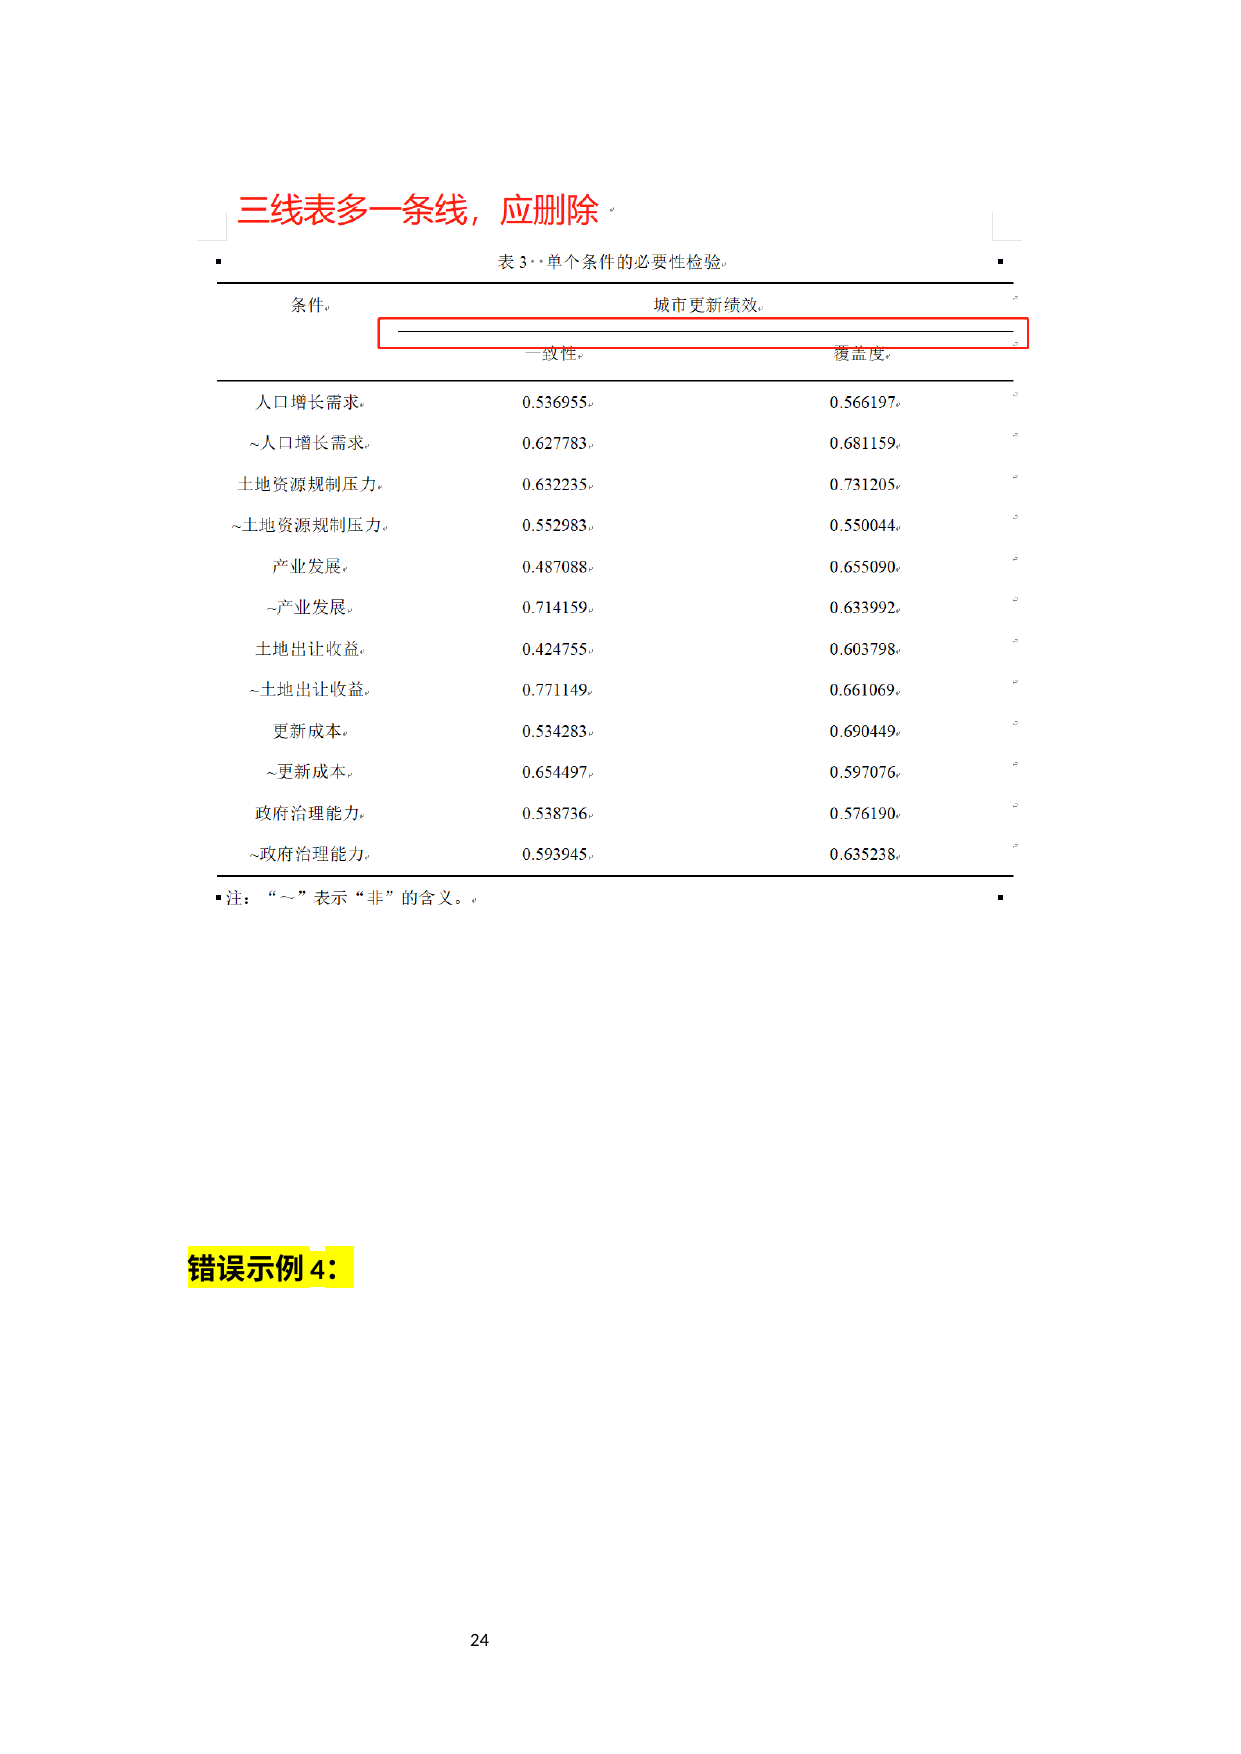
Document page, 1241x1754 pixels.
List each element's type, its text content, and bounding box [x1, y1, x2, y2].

text 错误示例4： [187, 1234, 1053, 1299]
picture [187, 162, 1057, 930]
